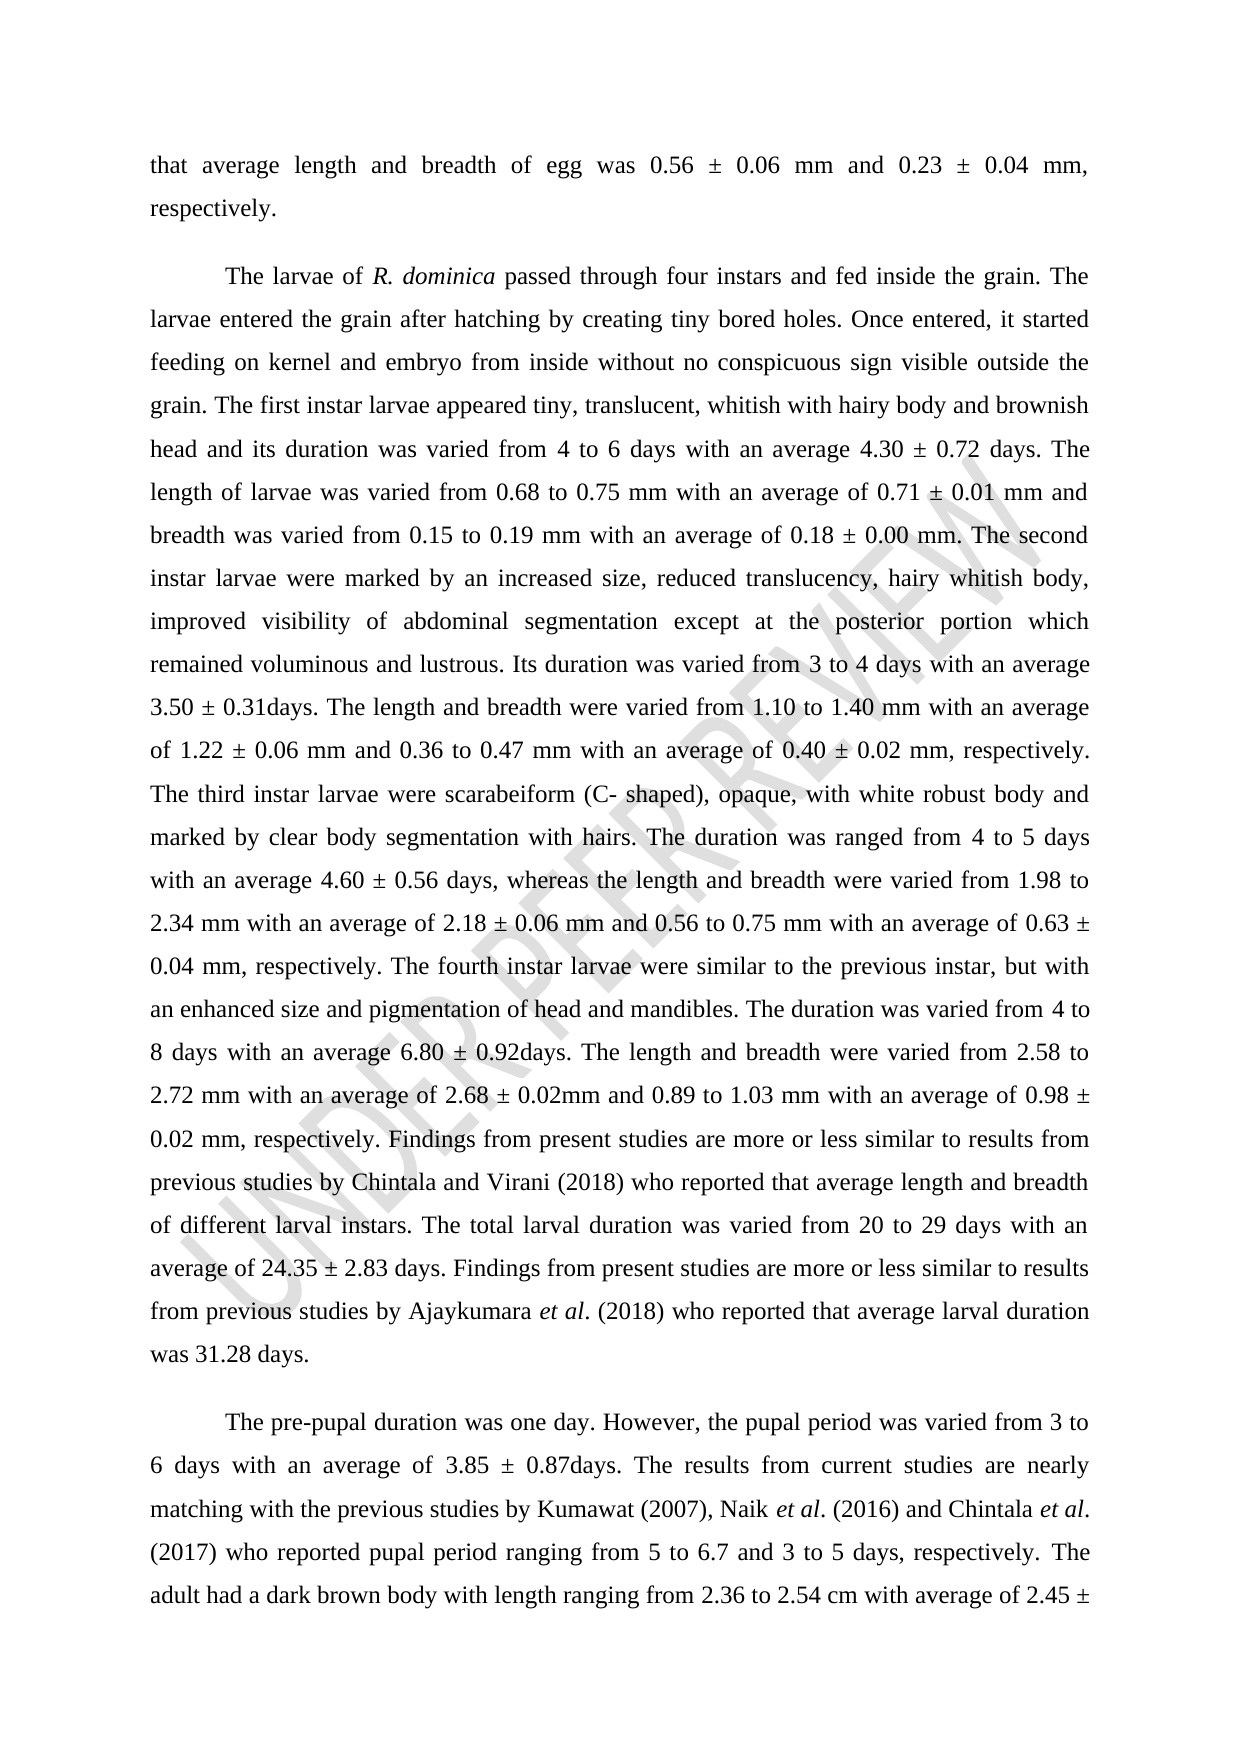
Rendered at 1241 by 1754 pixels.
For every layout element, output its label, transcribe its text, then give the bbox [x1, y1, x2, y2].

text The larvae of R. dominica passed through four instars and fed inside the grain. The larvae entered the grain after hatching by creating tiny bored holes. Once entered, it started feeding on kernel and embryo from inside without no conspicuous sign visible outside the grain. The first instar larvae appeared tiny, translucent, whitish with hairy body and brownish head and its duration was varied from 4 to 6 days with an average 4.30 ± 0.72 days. The length of larvae was varied from 0.68 to 0.75 mm with an average of 0.71 ± 0.01 mm and breadth was varied from 0.15 to 0.19 mm with an average of 0.18 ± 0.00 mm. The second instar larvae were marked by an increased size, reduced translucency, hairy whitish body, improved visibility of abdominal segmentation except at the posterior portion which remained voluminous and lustrous. Its duration was varied from 3 to 4 days with an average 3.50 ± 0.31days. The length and breadth were varied from 1.10 to 1.40 mm with an average of 1.22 ± 0.06 mm and 0.36 to 0.47 mm with an average of 0.40 ± 0.02 mm, respectively. The third instar larvae were scarabeiform (C- shaped), opaque, with white robust body and marked by clear body segmentation with hairs. The duration was ranged from 4 to 5 days with an average 4.60 ± 0.56 days, whereas the length and breadth were varied from 1.98 to 2.34 mm with an average of 2.18 ± 0.06 mm and 0.56 to 0.75 mm with an average of 0.63 ± 0.04 mm, respectively. The fourth instar larvae were similar to the previous instar, but with an enhanced size and pigmentation of head and mandibles. The duration was varied from 4 to 8 days with an average 6.80 ± 0.92days. The length and breadth were varied from 2.58 to 2.72 mm with an average of 2.68 ± 0.02mm and 0.89 to 1.03 mm with an average of 0.98 ± 0.02 mm, respectively. Findings from present studies are more or less similar to results from previous studies by Chintala and Virani (2018) who reported that average length and breadth of different larval instars. The total larval duration was varied from 20 to 29 days with an average of 24.35 ± 2.83 days. Findings from present studies are more or less similar to results from previous studies by Ajaykumara et al. (2018) who reported that average larval duration was 31.28 days. [150, 261, 1090, 1368]
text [150, 1407, 1090, 1609]
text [150, 150, 1090, 222]
